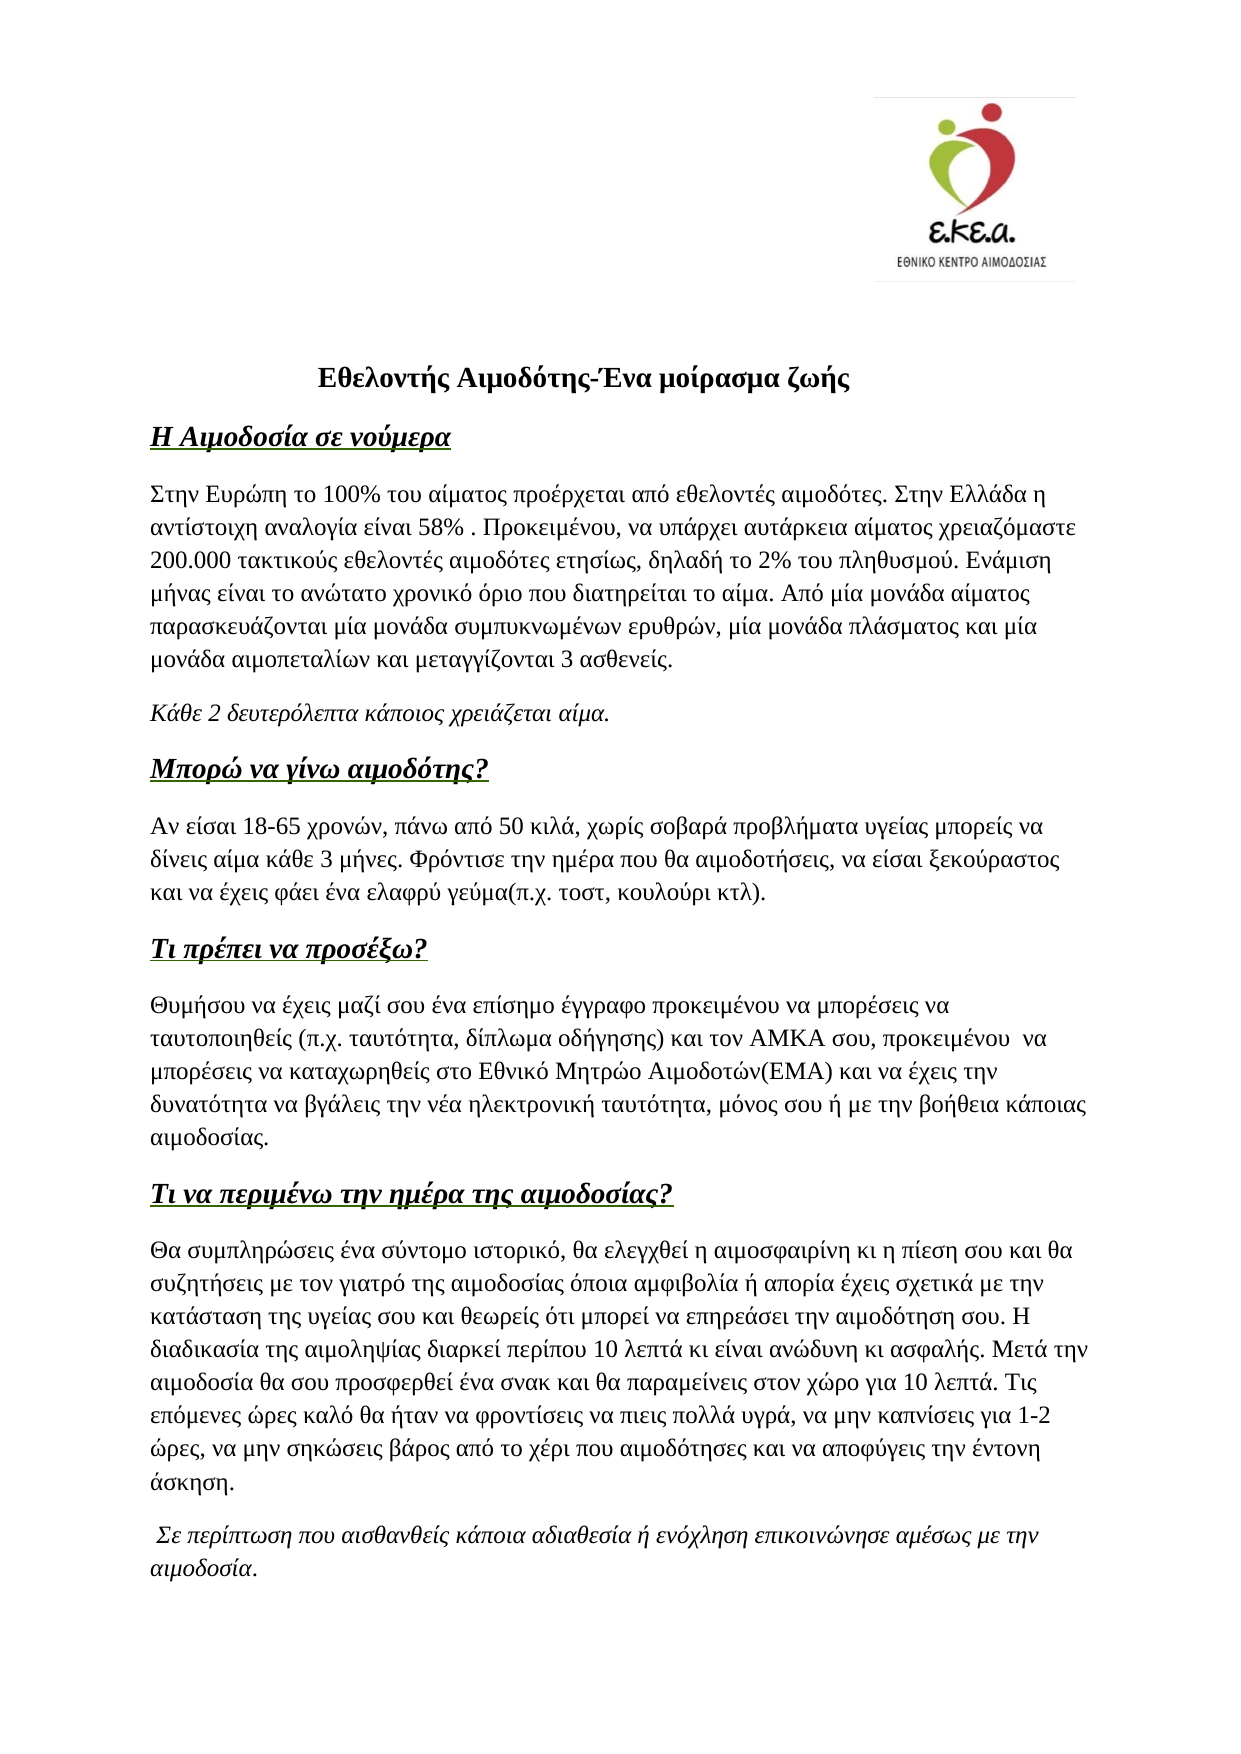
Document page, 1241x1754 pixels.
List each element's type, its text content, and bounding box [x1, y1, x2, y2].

text Θα συμπληρώσεις ένα σύντομο ιστορικό, θα ελεγχθεί η αιμοσφαιρίνη κι η πίεση σου και θα συζητήσεις με τον γιατρό της αιμοδοσίας όποια αμφιβολία ή απορία έχεις σχετικά με την κατάσταση της υγείας σου και θεωρείς ότι μπορεί να επηρεάσει την αιμοδότηση σου. Η διαδικασία της αιμοληψίας διαρκεί περίπου 10 λεπτά κι είναι ανώδυνη κι ασφαλής. Μετά την αιμοδοσία θα σου προσφερθεί ένα σνακ και θα παραμείνεις στον χώρο για 10 λεπτά. Τις επόμενες ώρες καλό θα ήταν να φροντίσεις να πιεις πολλά υγρά, να μην καπνίσεις για 1-2 ώρες, να μην σηκώσεις βάρος από το χέρι που αιμοδότησες και να αποφύγεις την έντονη άσκηση. [150, 1235, 1090, 1495]
text Αν είσαι 18-65 χρονών, πάνω από 50 κιλά, χωρίς σοβαρά προβλήματα υγείας μπορείς να δίνεις αίμα κάθε 3 μήνες. Φρόντισε την ημέρα που θα αιμοδοτήσεις, να είσαι ξεκούραστος και να έχεις φάει ένα ελαφρύ γεύμα(π.χ. τοστ, κουλούρι κτλ). [150, 811, 1090, 906]
text Εθελοντής Αιμοδότης-Ένα μοίρασμα ζωής [150, 360, 1090, 393]
text Η Αιμοδοσία σε νούμερα [150, 419, 1090, 453]
text Κάθε 2 δευτερόλεπτα κάποιος χρειάζεται αίμα. [150, 698, 1090, 726]
text Στην Ευρώπη το 100% του αίματος προέρχεται από εθελοντές αιμοδότες. Στην Ελλάδα η αντίστοιχη αναλογία είναι 58% . Προκειμένου, να υπάρχει αυτάρκεια αίματος χρειαζόμαστε 200.000 τακτικούς εθελοντές αιμοδότες ετησίως, δηλαδή το 2% του πληθυσμού. Ενάμιση μήνας είναι το ανώτατο χρονικό όριο που διατηρείται το αίμα. Από μία μονάδα αίματος παρασκευάζονται μία μονάδα συμπυκνωμένων ερυθρών, μία μονάδα πλάσματος και μία μονάδα αιμοπεταλίων και μεταγγίζονται 3 ασθενείς. [150, 479, 1090, 672]
text Τι πρέπει να προσέξω? [150, 931, 1090, 964]
text Τι να περιμένω την ημέρα της αιμοδοσίας? [150, 1176, 1090, 1209]
text Μπορώ να γίνω αιμοδότης? [150, 751, 1090, 785]
text Σε περίπτωση που αισθανθείς κάποια αδιαθεσία ή ενόχληση επικοινώνησε αμέσως με την αιμοδοσία. [150, 1520, 1090, 1582]
picture [874, 97, 1076, 282]
text Θυμήσου να έχεις μαζί σου ένα επίσημο έγγραφο προκειμένου να μπορέσεις να ταυτοποιηθείς (π.χ. ταυτότητα, δίπλωμα οδήγησης) και τον ΑΜΚΑ σου, προκειμένου να μπορέσεις να καταχωρηθείς στο Εθνικό Μητρώο Αιμοδοτών(ΕΜΑ) και να έχεις την δυνατότητα να βγάλεις την νέα ηλεκτρονική ταυτότητα, μόνος σου ή με την βοήθεια κάποιας αιμοδοσίας. [150, 990, 1090, 1151]
